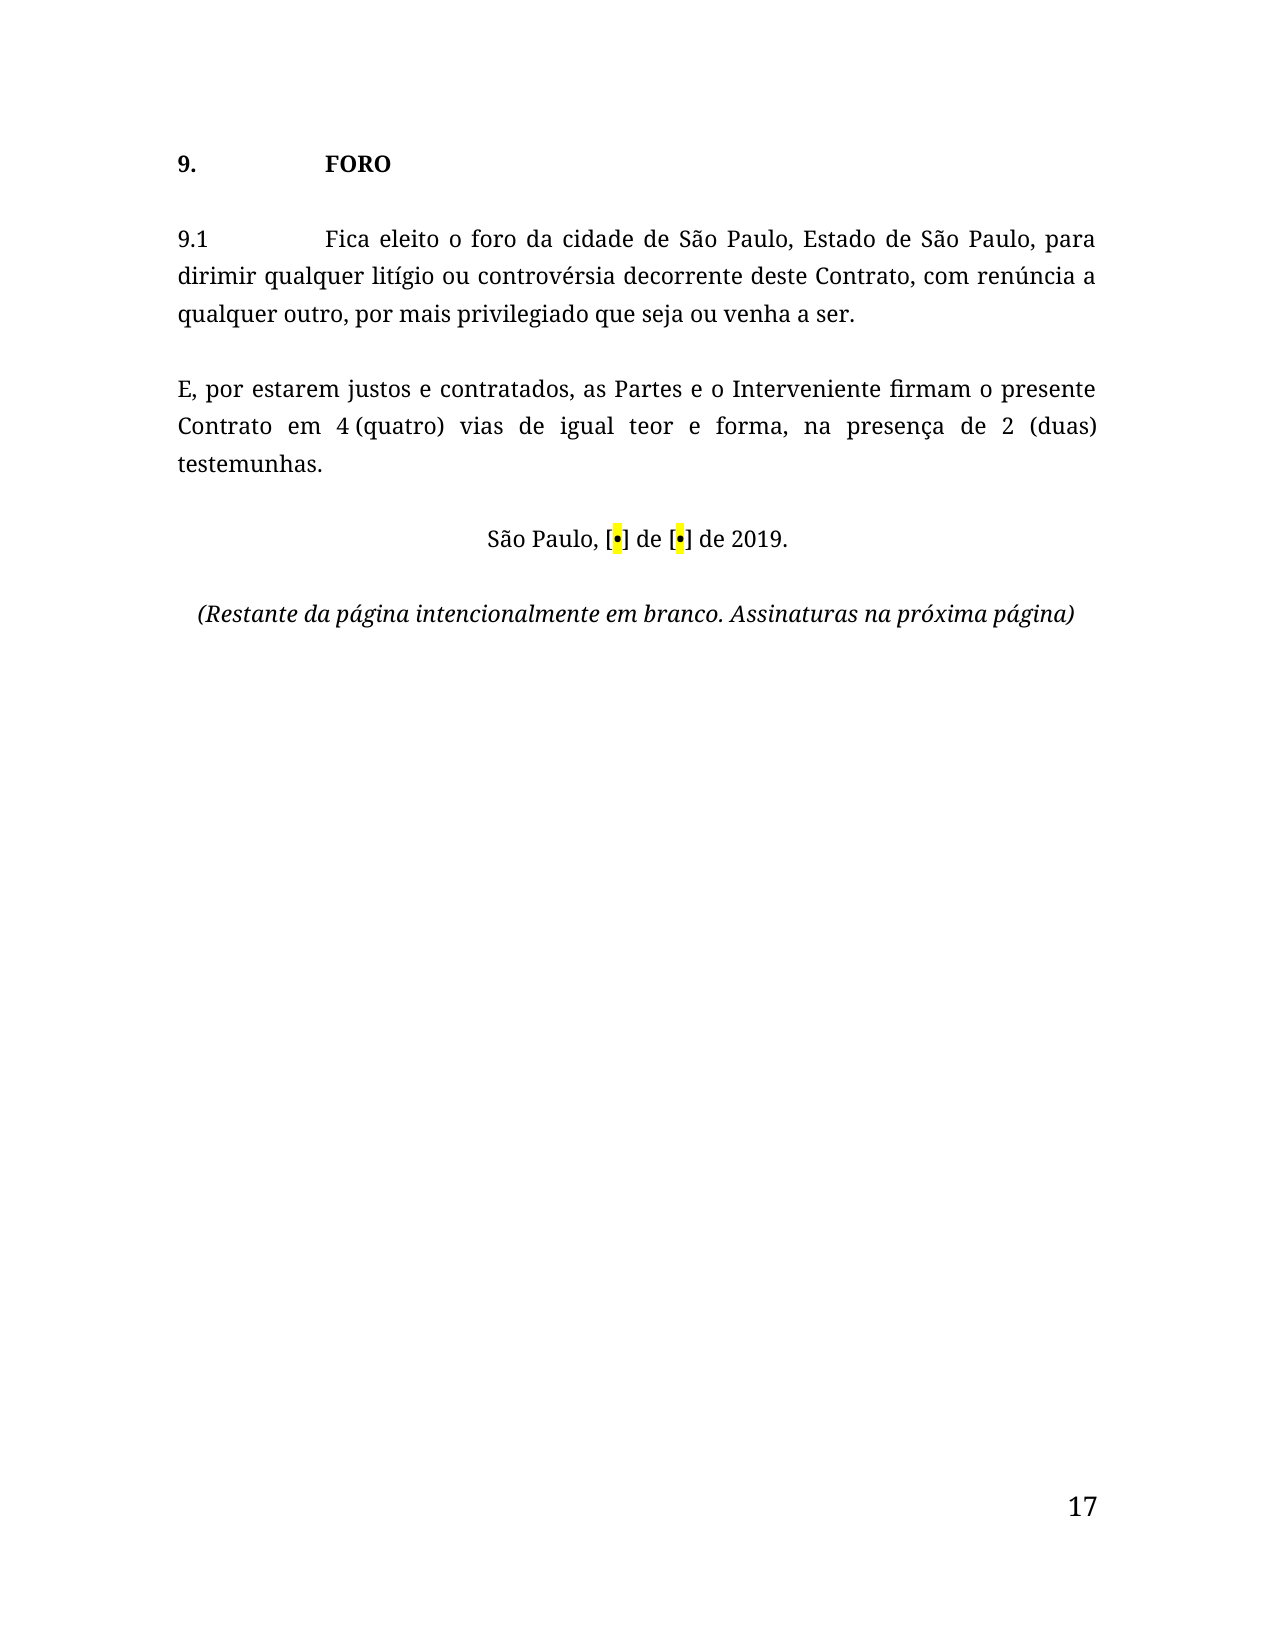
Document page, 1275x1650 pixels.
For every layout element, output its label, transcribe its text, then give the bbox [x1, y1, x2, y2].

text São Paulo, [•] de [•] de 2019. [684, 523, 1098, 554]
text E, por estarem justos e contratados, as Partes e o Interveniente firmam o presente Contrato em 4 (quatro) vias de igual teor e forma, na presença de 2 (duas) testemunhas. [177, 373, 1098, 479]
text São Paulo, [•] de [•] de 2019. [177, 523, 613, 554]
text (Restante da página intencionalmente em branco. Assinaturas na próxima página) [177, 598, 1098, 629]
text FORO [177, 148, 1098, 179]
text Fica eleito o foro da cidade de São Paulo, Estado de São Paulo, para dirimir qualquer litígio ou controvérsia decorrente deste Contrato, com renúncia a qualquer outro, por mais privilegiado que seja ou venha a ser. [177, 223, 1098, 329]
